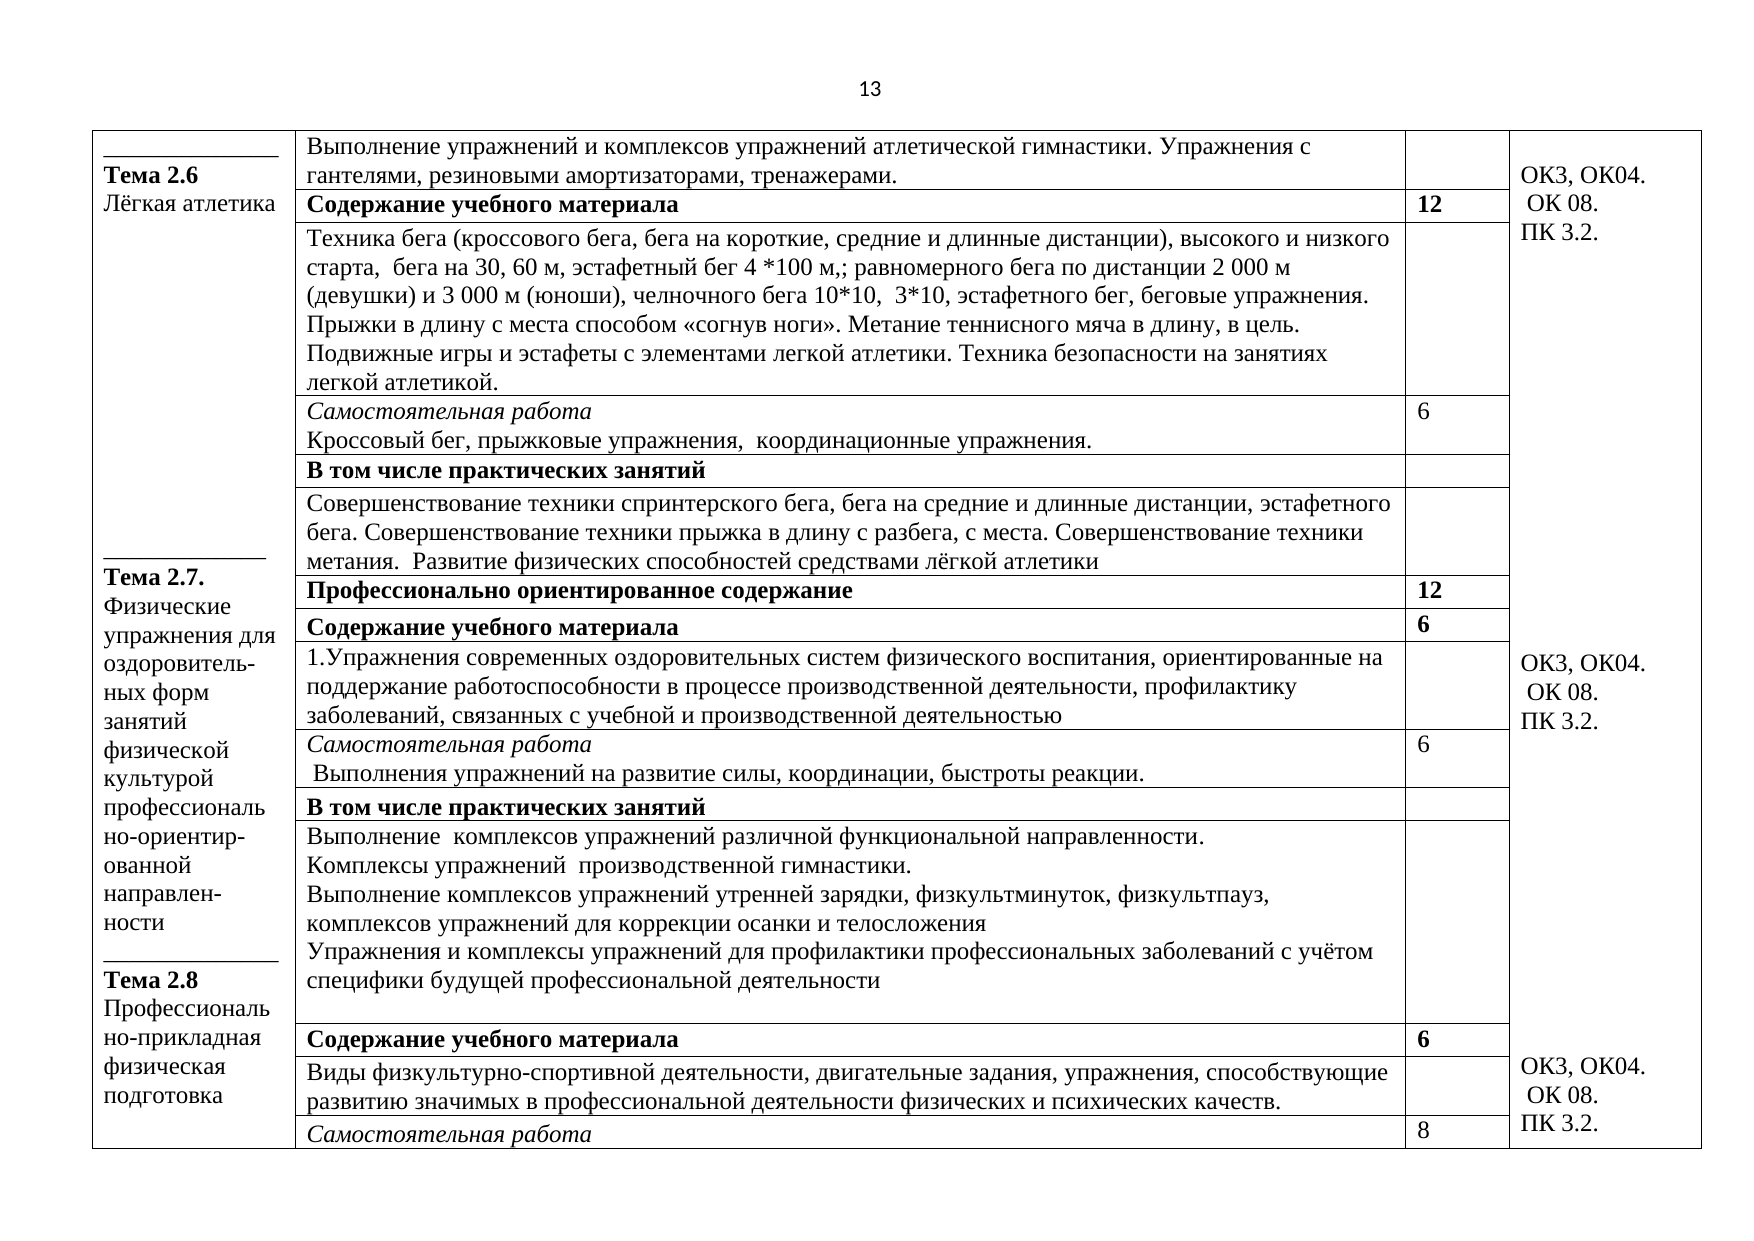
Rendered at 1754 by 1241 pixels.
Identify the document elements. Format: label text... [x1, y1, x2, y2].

table_cell 12 [1406, 576, 1509, 608]
table_cell Техника бега (кроссового бега, бега на короткие, средние и длинные дистанции), высокого и низкого старта, бега на 30, 60 м, эстафетный бег 4 *100 м,; равномерного бега по дистанции 2 000 м (девушки) и 3 000 м (юноши), челночного бега 10*10, 3*10, эстафетного бег, беговые упражнения. Прыжки в длину с места способом «согнув ноги». Метание теннисного мяча в длину, в цель. Подвижные игры и эстафеты с элементами легкой атлетики. Техника безопасности на занятиях легкой атлетикой. [296, 223, 1405, 395]
table_cell Содержание учебного материала [296, 1024, 1405, 1056]
table_cell 6 [1406, 1024, 1509, 1056]
table_cell Содержание учебного материала [296, 190, 1405, 222]
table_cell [296, 1116, 1405, 1148]
table_cell Выполнение комплексов упражнений различной функциональной направленности. Комплексы упражнений производственной гимнастики. Выполнение комплексов упражнений утренней зарядки, физкультминуток, физкультпауз, комплексов упражнений для коррекции осанки и телосложения Упражнения и комплексы упражнений для профилактики профессиональных заболеваний с учётом специфики будущей профессиональной деятельности [296, 821, 1405, 1023]
table_cell [1406, 1057, 1509, 1114]
table_cell 8 [1406, 1116, 1509, 1148]
table_cell 6 [1406, 396, 1509, 454]
table_cell Содержание учебного материала [296, 609, 1405, 641]
table_cell [1406, 642, 1509, 728]
table_cell Совершенствование техники спринтерского бега, бега на средние и длинные дистанции, эстафетного бега. Совершенствование техники прыжка в длину с разбега, с места. Совершенствование техники метания. Развитие физических способностей средствами лёгкой атлетики [296, 488, 1405, 574]
table_cell В том числе практических занятий [296, 455, 1405, 487]
table_cell 1.Упражнения современных оздоровительных систем физического воспитания, ориентированные на поддержание работоспособности в процессе производственной деятельности, профилактику заболеваний, связанных с учебной и производственной деятельностью [296, 642, 1405, 728]
table_cell [1406, 488, 1509, 574]
table_cell [1406, 821, 1509, 1023]
table_cell Самостоятельная работа Кроссовый бег, прыжковые упражнения, координационные упражнения. [296, 396, 1405, 454]
table_cell 6 [1406, 609, 1509, 641]
table_cell В том числе практических занятий [296, 788, 1405, 820]
table_cell 12 [1406, 190, 1509, 222]
table_cell Виды физкультурно-спортивной деятельности, двигательные задания, упражнения, способствующие развитию значимых в профессиональной деятельности физических и психических качеств. [296, 1057, 1405, 1114]
table_cell Профессионально ориентированное содержание [296, 576, 1405, 608]
table_cell 6 [1406, 730, 1509, 787]
table_cell [1406, 788, 1509, 820]
table_cell [1406, 223, 1509, 395]
table_cell Выполнение упражнений и комплексов упражнений атлетической гимнастики. Упражнения с гантелями, резиновыми амортизаторами, тренажерами. [296, 131, 1405, 188]
table_cell Самостоятельная работа Выполнения упражнений на развитие силы, координации, быстроты реакции. [296, 730, 1405, 787]
table_cell [1406, 455, 1509, 487]
table_cell [1406, 131, 1509, 188]
